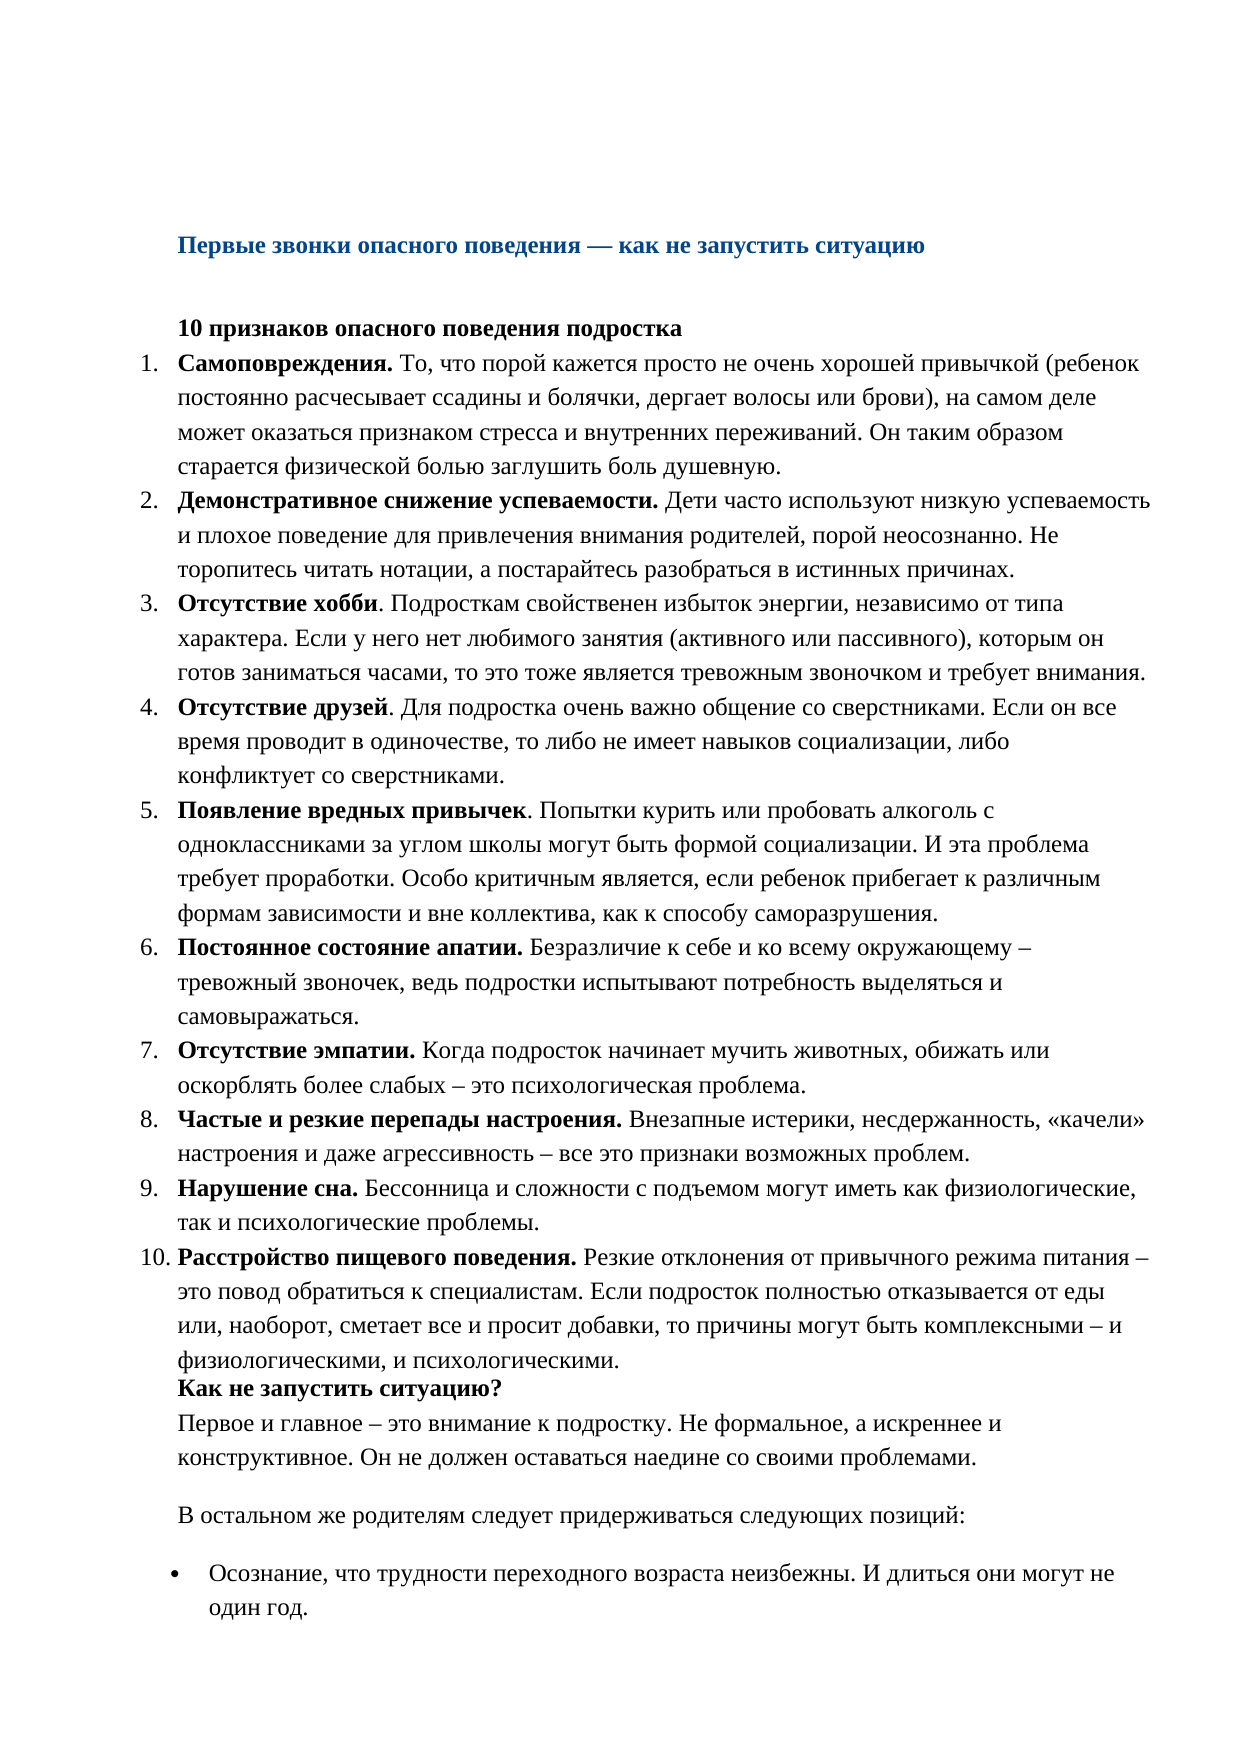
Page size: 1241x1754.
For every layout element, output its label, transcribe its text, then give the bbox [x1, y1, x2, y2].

list Демонстративное снижение успеваемости. Дети часто используют низкую успеваемость и плохое поведение для привлечения внимания родителей, порой неосознанно. Не торопитесь читать нотации, а постарайтесь разобраться в истинных причинах. [140, 480, 1152, 583]
list Отсутствие хобби. Подросткам свойственен избыток энергии, независимо от типа характера. Если у него нет любимого занятия (активного или пассивного), которым он готов заниматься часами, то это тоже является тревожным звоночком и требует внимания. [140, 583, 1152, 686]
text Как не запустить ситуацию? [177, 1373, 1152, 1402]
text Первые звонки опасного поведения — как не запустить ситуацию [177, 196, 1152, 259]
text В остальном же родителям следует придерживаться следующих позиций: [177, 1494, 1152, 1529]
list Постоянное состояние апатии. Безразличие к себе и ко всему окружающему – тревожный звоночек, ведь подростки испытывают потребность выделяться и самовыражаться. [140, 927, 1152, 1030]
list Отсутствие эмпатии. Когда подросток начинает мучить животных, обижать или оскорблять более слабых – это психологическая проблема. [140, 1030, 1152, 1098]
list Появление вредных привычек. Попытки курить или пробовать алкоголь с одноклассниками за углом школы могут быть формой социализации. И эта проблема требует проработки. Особо критичным является, если ребенок прибегает к различным формам зависимости и вне коллектива, как к способу саморазрушения. [140, 789, 1152, 927]
list Самоповреждения. То, что порой кажется просто не очень хорошей привычкой (ребенок постоянно расчесывает ссадины и болячки, дергает волосы или брови), на самом деле может оказаться признаком стресса и внутренних переживаний. Он таким образом старается физической болью заглушить боль душевную. [140, 342, 1152, 480]
text Первое и главное – это внимание к подростку. Не формальное, а искреннее и конструктивное. Он не должен оставаться наедине со своими проблемами. [177, 1402, 1152, 1471]
list Осознание, что трудности переходного возраста неизбежны. И длиться они могут не один год. [171, 1552, 1152, 1621]
list Расстройство пищевого поведения. Резкие отклонения от привычного режима питания – это повод обратиться к специалистам. Если подросток полностью отказывается от еды или, наоборот, сметает все и просит добавки, то причины могут быть комплексными – и физиологическими, и психологическими. [140, 1236, 1152, 1373]
list Частые и резкие перепады настроения. Внезапные истерики, несдержанность, «качели» настроения и даже агрессивность – все это признаки возможных проблем. [140, 1098, 1152, 1167]
text 10 признаков опасного поведения подростка [177, 313, 1152, 342]
list Отсутствие друзей. Для подростка очень важно общение со сверстниками. Если он все время проводит в одиночестве, то либо не имеет навыков социализации, либо конфликтует со сверстниками. [140, 686, 1152, 789]
list Нарушение сна. Бессонница и сложности с подъемом могут иметь как физиологические, так и психологические проблемы. [140, 1167, 1152, 1236]
